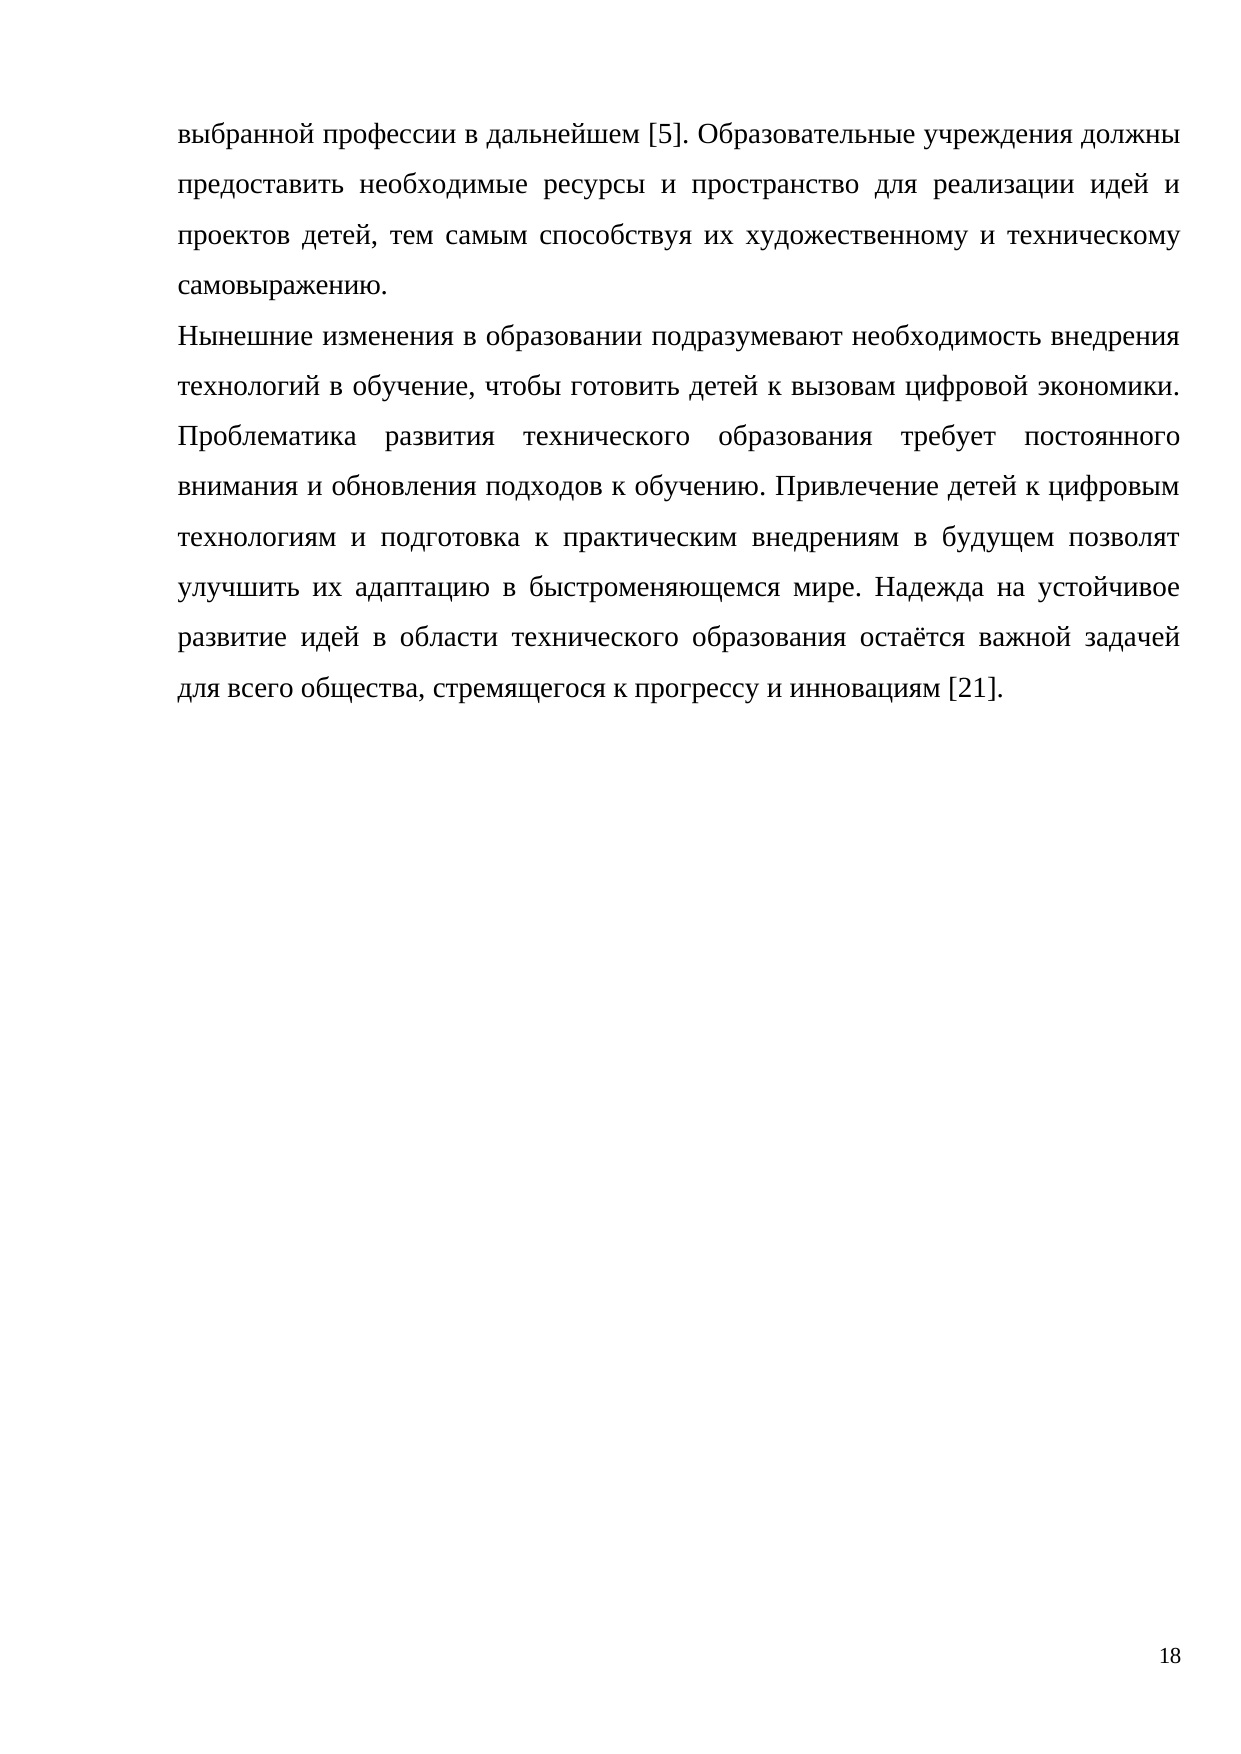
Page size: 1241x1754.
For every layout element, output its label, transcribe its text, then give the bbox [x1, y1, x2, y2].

text Нынешние изменения в образовании подразумевают необходимость внедрения технологий в обучение, чтобы готовить детей к вызовам цифровой экономики. Проблематика развития технического образования требует постоянного внимания и обновления подходов к обучению. Привлечение детей к цифровым технологиям и подготовка к практическим внедрениям в будущем позволят улучшить их адаптацию в быстроменяющемся мире. Надежда на устойчивое развитие идей в области технического образования остаётся важной задачей для всего общества, стремящегося к прогрессу и инновациям [21]. [177, 318, 1181, 703]
text выбранной профессии в дальнейшем [5]. Образовательные учреждения должны предоставить необходимые ресурсы и пространство для реализации идей и проектов детей, тем самым способствуя их художественному и техническому самовыражению. [177, 116, 1181, 301]
